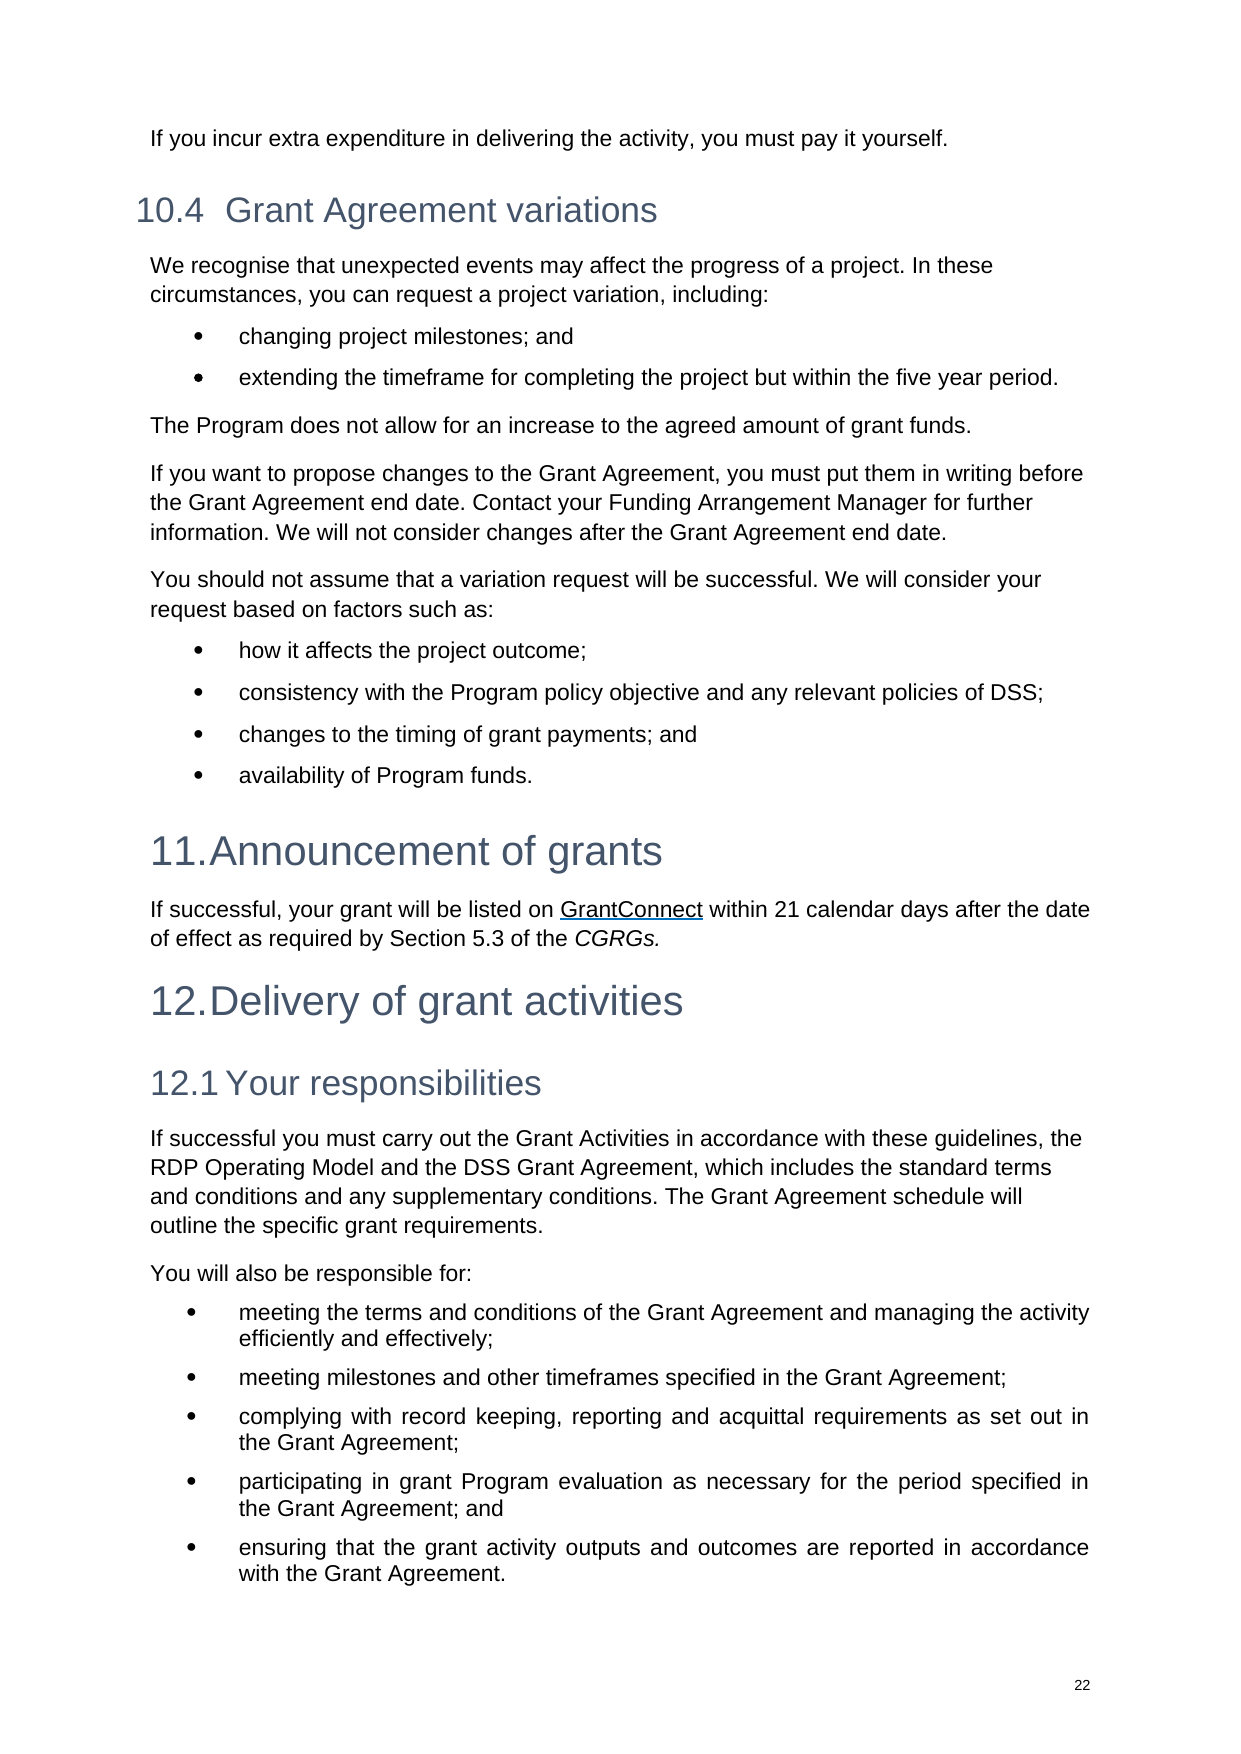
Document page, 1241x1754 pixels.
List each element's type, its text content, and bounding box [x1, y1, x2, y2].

text You will also be responsible for: [150, 1257, 1090, 1286]
list ensuring that the grant activity outputs and outcomes are reported in accordance with the Grant Agreement. [187, 1533, 1090, 1586]
text changing project milestones; and [194, 320, 1090, 349]
text extending the timeframe for completing the project but within the five year period. [194, 361, 1090, 391]
text We recognise that unexpected events may affect the progress of a project. In these circumstances, you can request a project variation, including: [150, 249, 1090, 307]
text If successful, your grant will be listed on GrantConnect within 21 calendar days after the date of effect as required by Section 5.3 of the CGRGs. [150, 893, 1090, 951]
text changes to the timing of grant payments; and [194, 718, 1090, 747]
text If you want to propose changes to the Grant Agreement, you must put them in writing before the Grant Agreement end date. Contact your Funding Arrangement Manager for further information. We will not consider changes after the Grant Agreement end date. [150, 457, 1090, 545]
text how it affects the project outcome; [194, 634, 1090, 663]
list complying with record keeping, reporting and acquittal requirements as set out in the Grant Agreement; [187, 1403, 1090, 1456]
subtitle Announcement of grants [150, 826, 1090, 874]
subtitle Your responsibilities [150, 1061, 1090, 1103]
text The Program does not allow for an increase to the agreed amount of grant funds. [150, 409, 1090, 438]
list meeting milestones and other timeframes specified in the Grant Agreement; [187, 1364, 1090, 1391]
list participating in grant Program evaluation as necessary for the period specified in the Grant Agreement; and [187, 1468, 1090, 1521]
text availability of Program funds. [194, 759, 1090, 788]
subtitle Delivery of grant activities [150, 976, 1090, 1024]
text consistency with the Program policy objective and any relevant policies of DSS; [194, 676, 1090, 705]
subtitle Grant Agreement variations [135, 188, 1090, 230]
text If successful you must carry out the Grant Activities in accordance with these guidelines, the RDP Operating Model and the DSS Grant Agreement, which includes the standard terms and conditions and any supplementary conditions. The Grant Agreement schedule will outline the specific grant requirements. [150, 1122, 1090, 1238]
text If you incur extra expenditure in delivering the activity, you must pay it yourself. [150, 122, 1090, 151]
list meeting the terms and conditions of the Grant Agreement and managing the activity efficiently and effectively; [187, 1299, 1090, 1352]
text You should not assume that a variation request will be successful. We will consider your request based on factors such as: [150, 563, 1090, 622]
